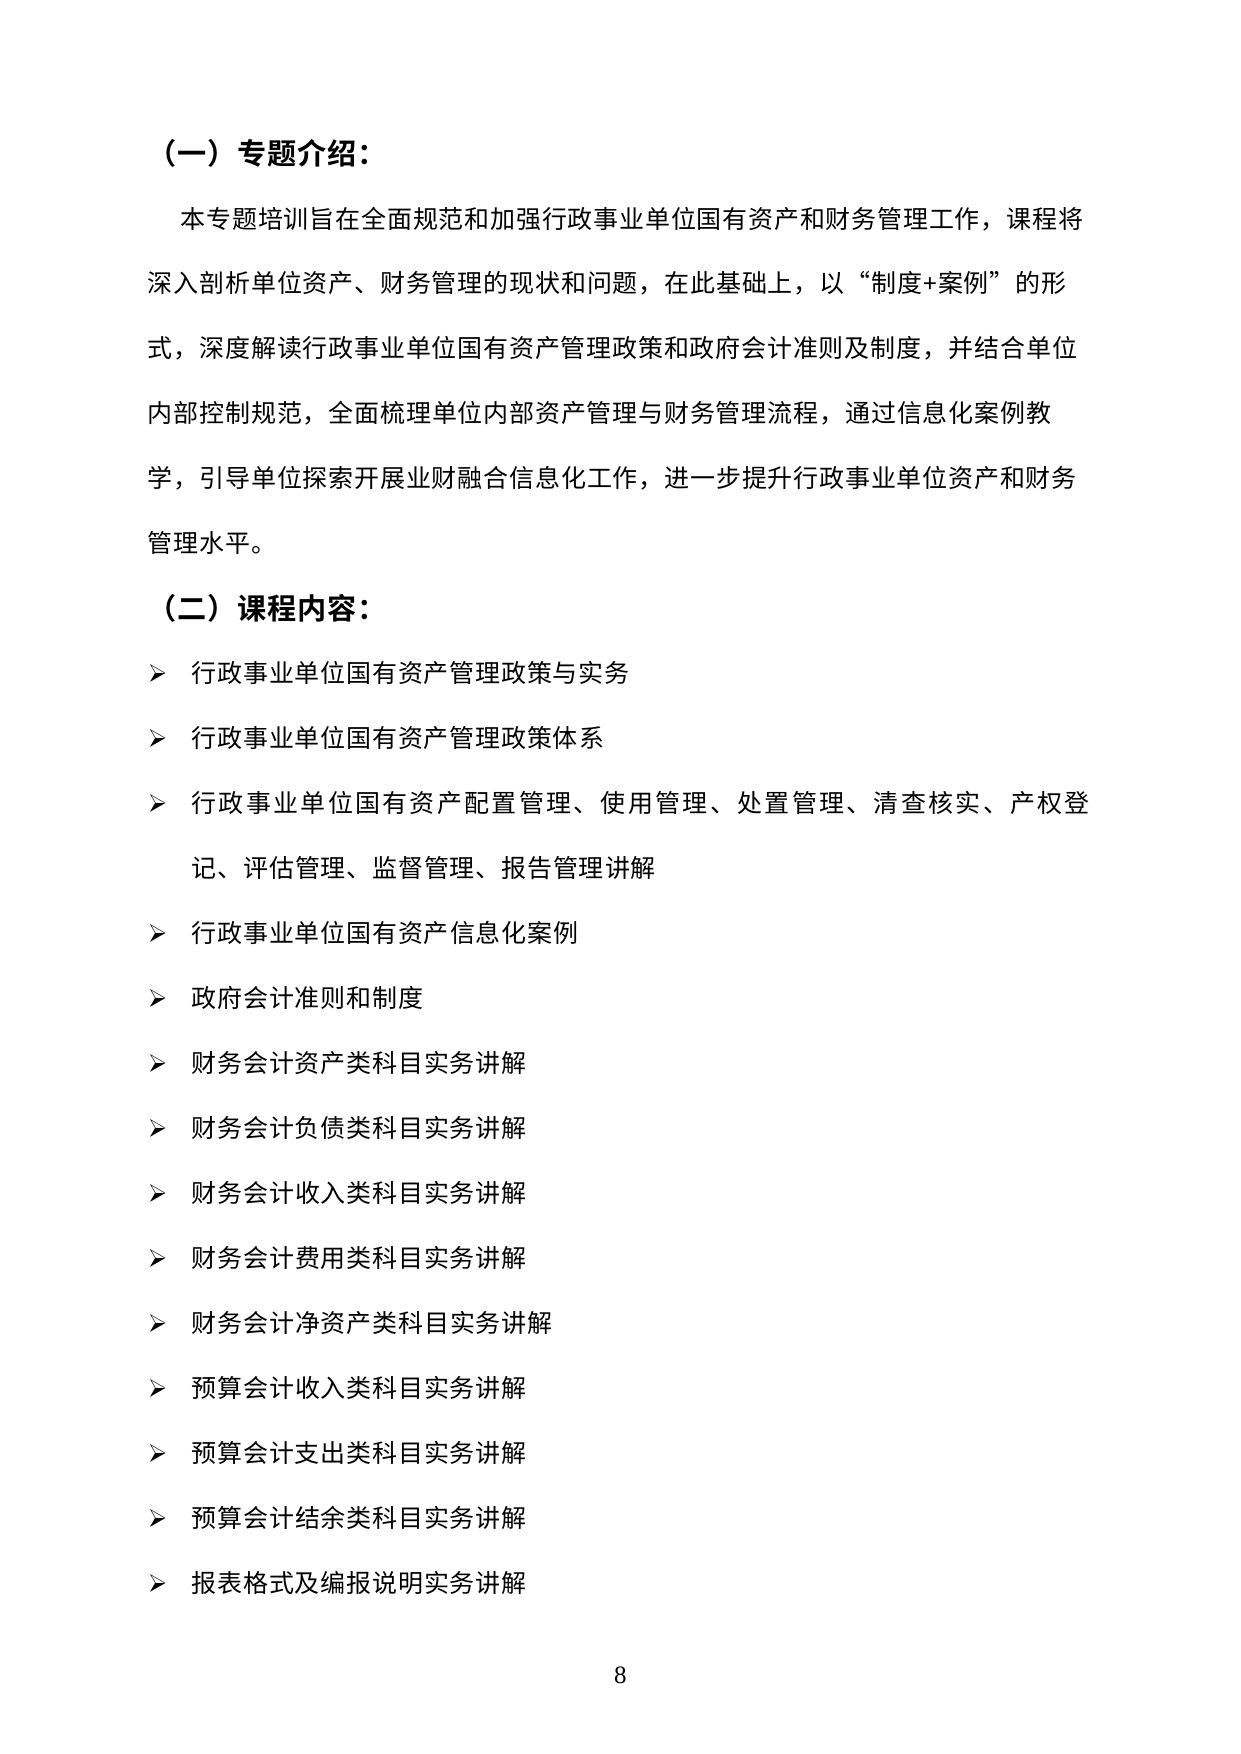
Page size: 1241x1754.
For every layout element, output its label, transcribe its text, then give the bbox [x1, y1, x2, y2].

text （二）课程内容： [148, 574, 1092, 639]
list 预算会计支出类科目实务讲解 [148, 1419, 1092, 1484]
list 财务会计费用类科目实务讲解 [148, 1224, 1092, 1289]
list 政府会计准则和制度 [148, 964, 1092, 1029]
list 财务会计资产类科目实务讲解 [148, 1029, 1092, 1094]
list 行政事业单位国有资产配置管理、使用管理、处置管理、清查核实、产权登记、评估管理、监督管理、报告管理讲解 [148, 769, 1092, 899]
text 本专题培训旨在全面规范和加强行政事业单位国有资产和财务管理工作，课程将深入剖析单位资产、财务管理的现状和问题，在此基础上，以“制度+案例”的形式，深度解读行政事业单位国有资产管理政策和政府会计准则及制度，并结合单位内部控制规范，全面梳理单位内部资产管理与财务管理流程，通过信息化案例教学，引导单位探索开展业财融合信息化工作，进一步提升行政事业单位资产和财务管理水平。 [148, 184, 1092, 574]
list 行政事业单位国有资产管理政策与实务 [148, 639, 1092, 704]
list 预算会计结余类科目实务讲解 [148, 1484, 1092, 1549]
list 行政事业单位国有资产信息化案例 [148, 899, 1092, 964]
list 财务会计净资产类科目实务讲解 [148, 1289, 1092, 1354]
list 财务会计收入类科目实务讲解 [148, 1159, 1092, 1224]
list 报表格式及编报说明实务讲解 [148, 1549, 1092, 1614]
list 行政事业单位国有资产管理政策体系 [148, 704, 1092, 769]
list 财务会计负债类科目实务讲解 [148, 1094, 1092, 1159]
text （一）专题介绍： [148, 119, 1092, 184]
list 预算会计收入类科目实务讲解 [148, 1354, 1092, 1419]
